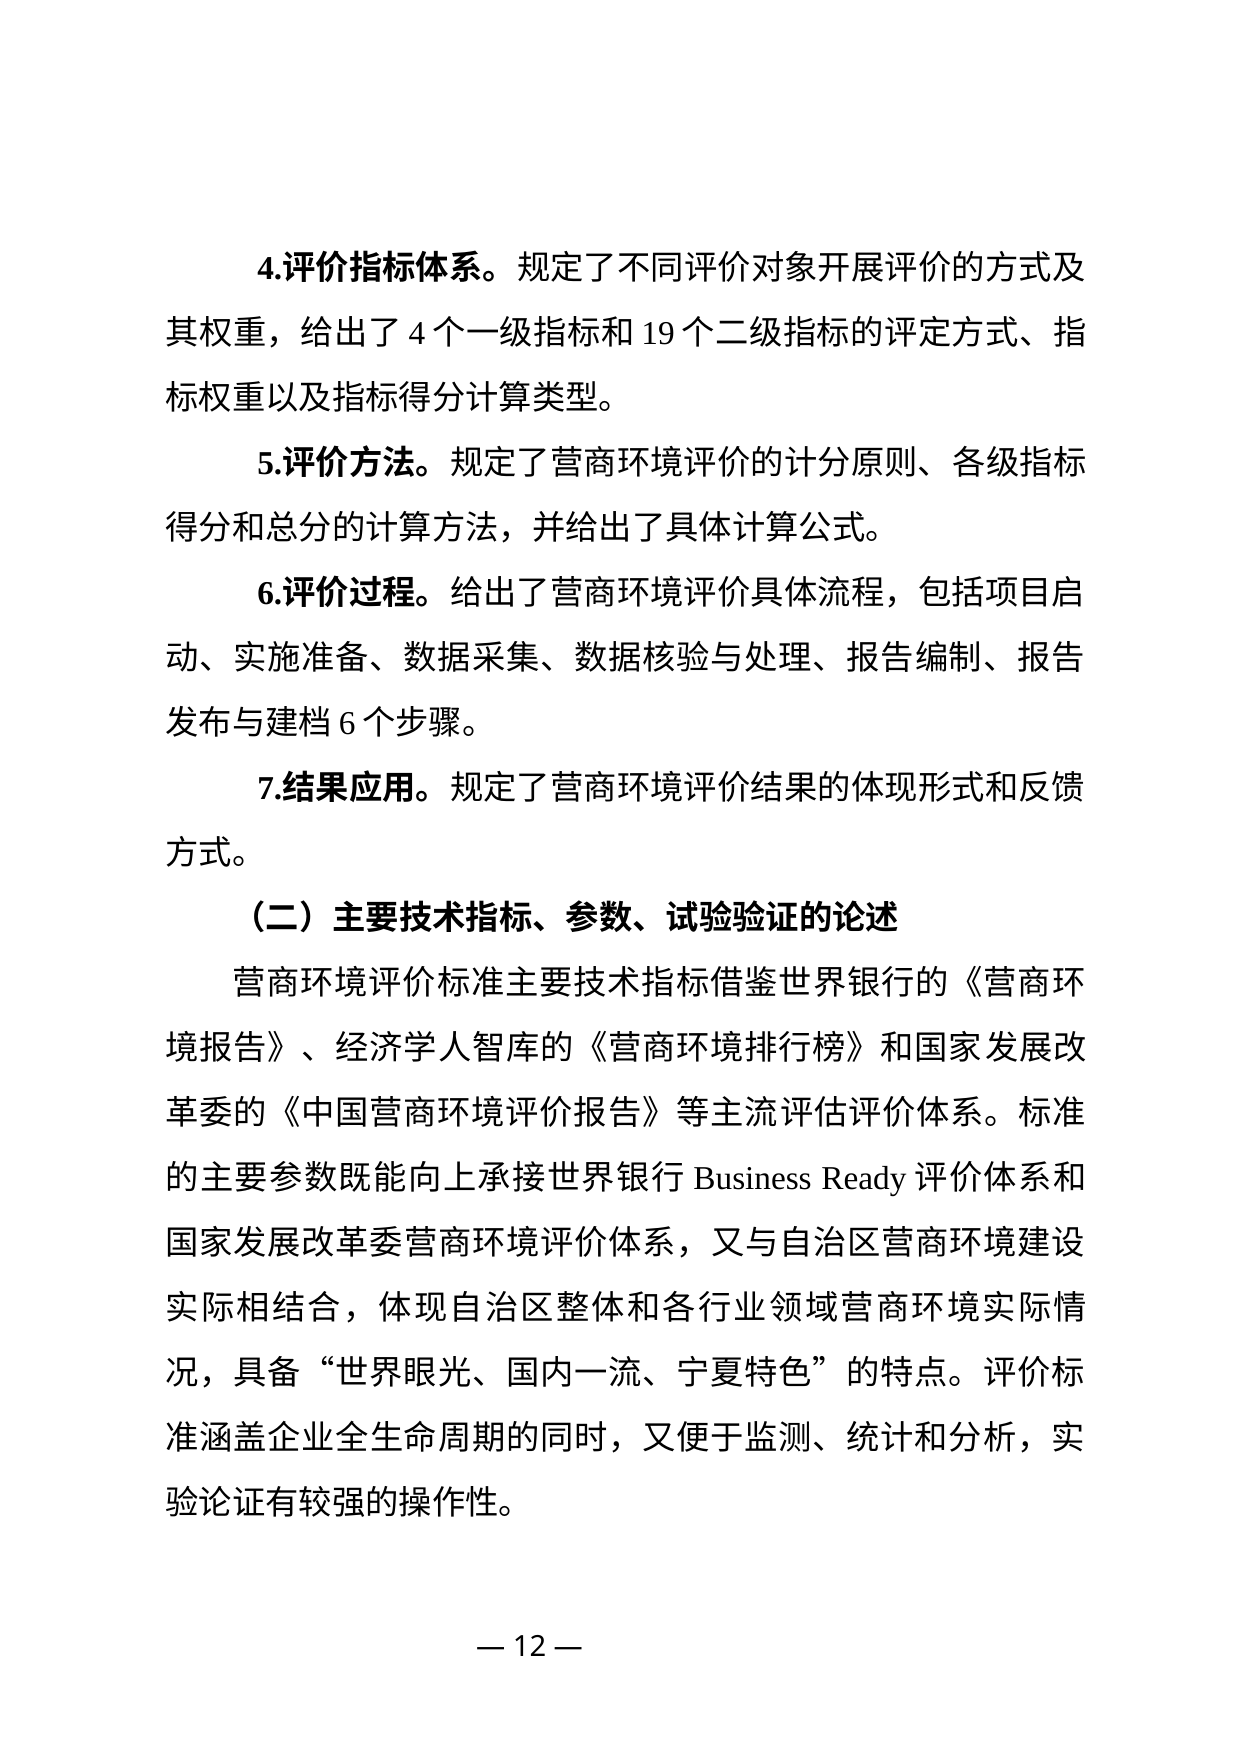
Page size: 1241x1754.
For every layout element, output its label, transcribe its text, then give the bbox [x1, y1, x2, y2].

subtitle （二）主要技术指标、参数、试验验证的论述 [165, 883, 1087, 948]
text 6.评价过程。给出了营商环境评价具体流程，包括项目启动、实施准备、数据采集、数据核验与处理、报告编制、报告发布与建档6个步骤。 [165, 558, 1087, 753]
text 7.结果应用。规定了营商环境评价结果的体现形式和反馈方式。 [165, 753, 1087, 883]
text 5.评价方法。规定了营商环境评价的计分原则、各级指标得分和总分的计算方法，并给出了具体计算公式。 [165, 428, 1087, 558]
text 营商环境评价标准主要技术指标借鉴世界银行的《营商环境报告》、经济学人智库的《营商环境排行榜》和国家发展改革委的《中国营商环境评价报告》等主流评估评价体系。标准的主要参数既能向上承接世界银行Business Ready评价体系和国家发展改革委营商环境评价体系，又与自治区营商环境建设实际相结合，体现自治区整体和各行业领域营商环境实际情况，具备“世界眼光、国内一流、宁夏特色”的特点。评价标准涵盖企业全生命周期的同时，又便于监测、统计和分析，实验论证有较强的操作性。 [165, 948, 1087, 1533]
text 4.评价指标体系。规定了不同评价对象开展评价的方式及其权重，给出了4个一级指标和19个二级指标的评定方式、指标权重以及指标得分计算类型。 [165, 233, 1087, 428]
